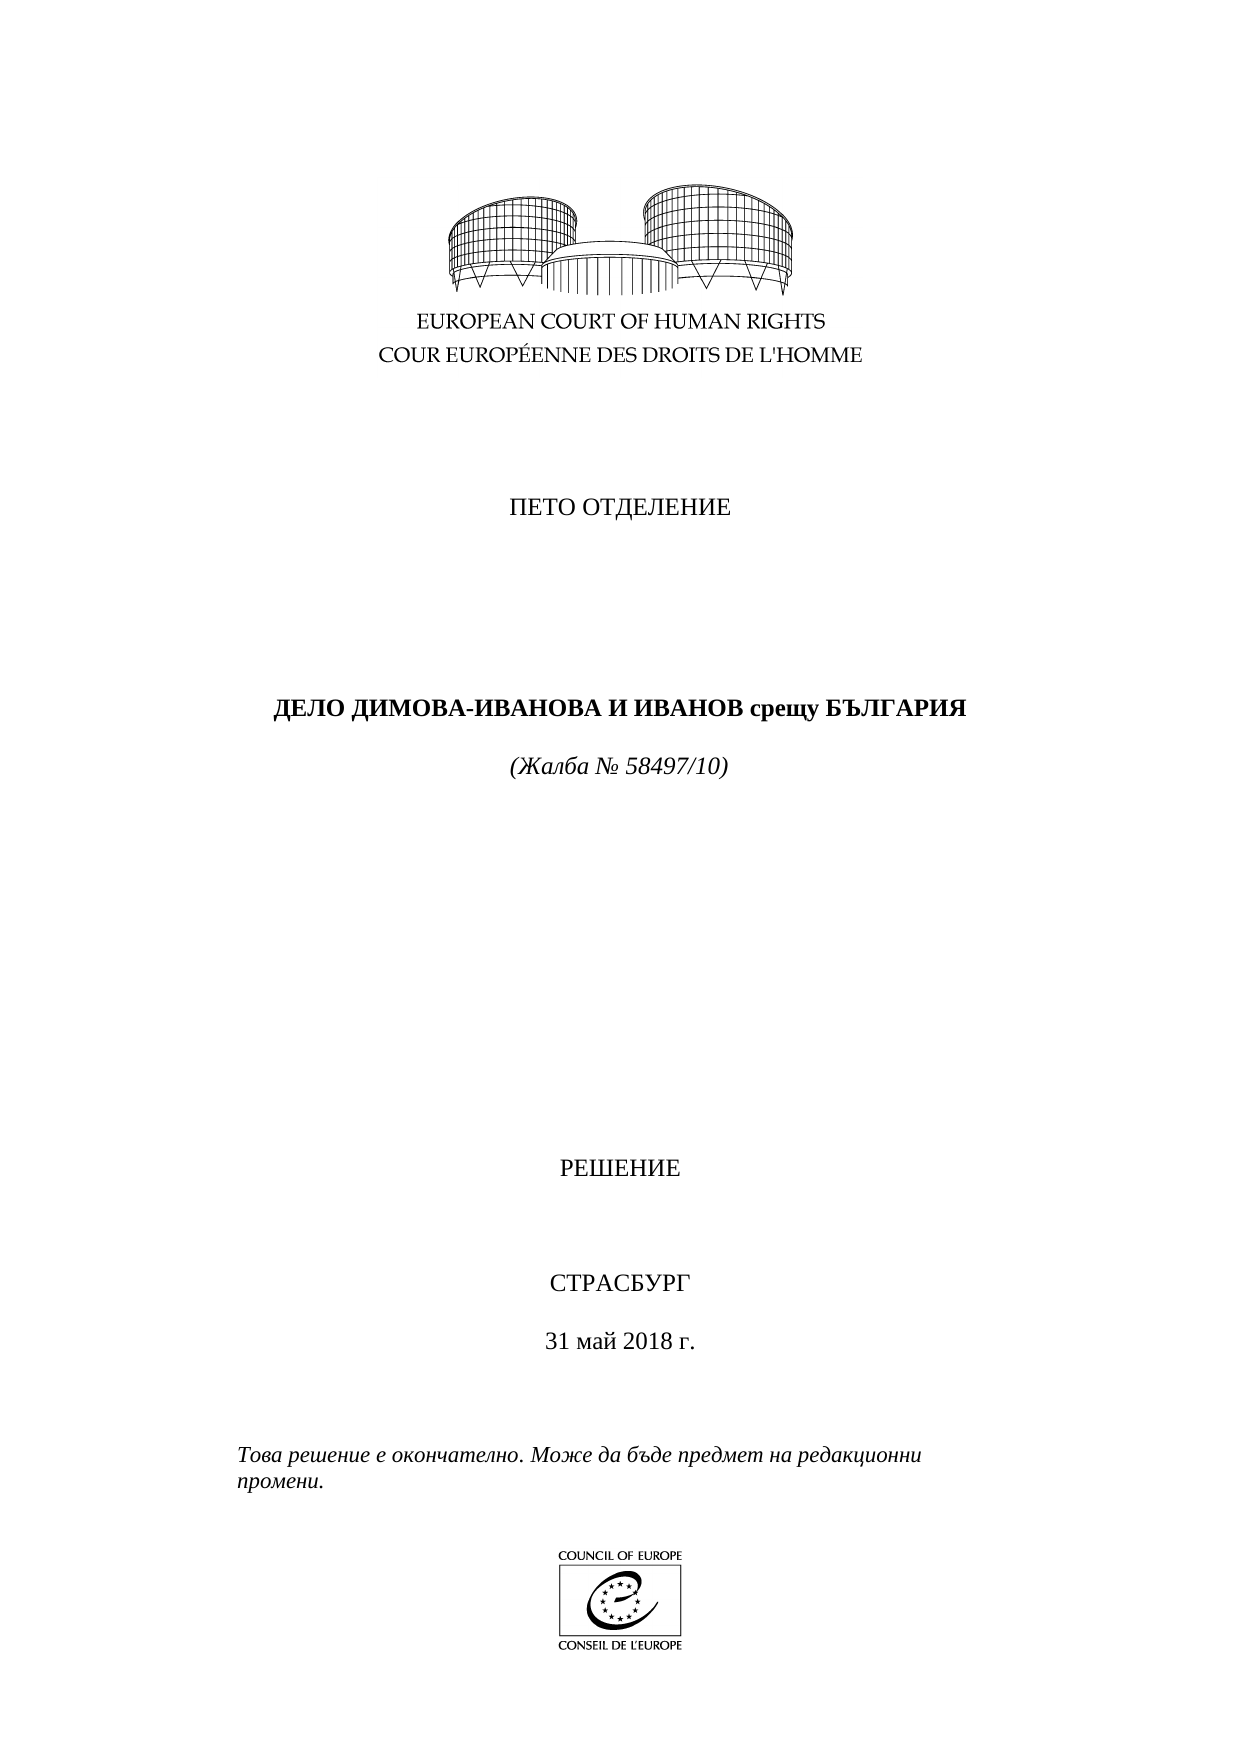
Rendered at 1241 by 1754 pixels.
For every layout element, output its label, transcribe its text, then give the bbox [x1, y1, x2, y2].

text Това решение е окончателно. Може да бъде предмет на редакционни промени. [237, 1441, 1003, 1494]
text СТРАСБУРГ [237, 1268, 1003, 1297]
text РЕШЕНИЕ [237, 1153, 1003, 1182]
text 31 май 2018 г. [237, 1326, 1003, 1355]
picture [556, 1548, 684, 1651]
text (Жалба № 58497/10) [237, 751, 1003, 780]
text ПЕТО ОТДЕЛЕНИЕ [237, 492, 1003, 521]
text ДЕЛО ДИМОВА-ИВАНОВА И ИВАНОВ срещу БЪЛГАРИЯ [237, 693, 1003, 722]
picture [377, 177, 864, 378]
